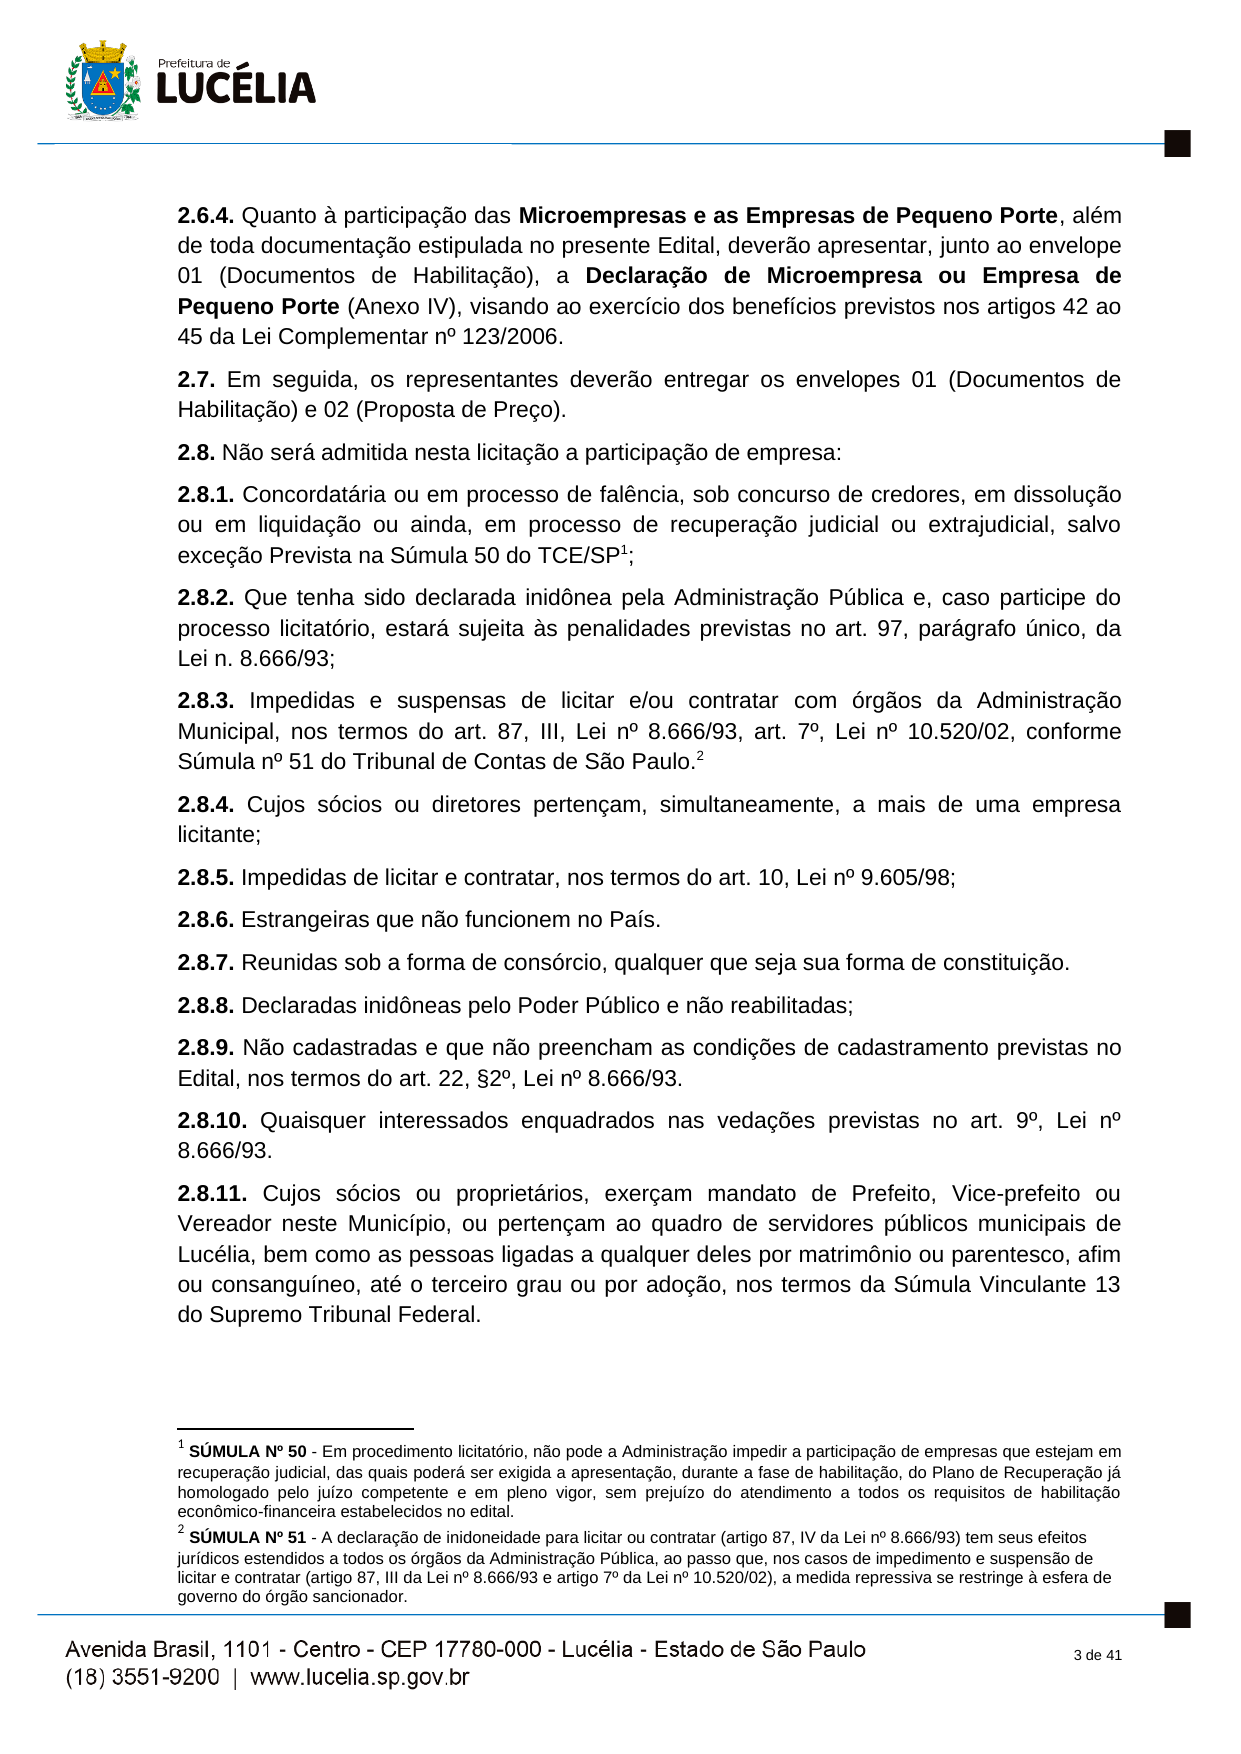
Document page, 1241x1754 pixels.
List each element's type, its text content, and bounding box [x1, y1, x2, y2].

text 2.7. Em seguida, os representantes deverão entregar os envelopes 01 (Documentos de Habilitação) e 02 (Proposta de Preço). [177, 366, 1122, 422]
text 2.8. Não será admitida nesta licitação a participação de empresa: [177, 438, 1122, 465]
text 2.8.9. Não cadastradas e que não preencham as condições de cadastramento previstas no Edital, nos termos do art. 22, §2º, Lei nº 8.666/93. [177, 1034, 1122, 1091]
text 2.8.2. Que tenha sido declarada inidônea pela Administração Pública e, caso participe do processo licitatório, estará sujeita às penalidades previstas no art. 97, parágrafo único, da Lei n. 8.666/93; [177, 584, 1122, 671]
text 2.8.4. Cujos sócios ou diretores pertençam, simultaneamente, a mais de uma empresa licitante; [177, 791, 1122, 847]
text 2.8.1. Concordatária ou em processo de falência, sob concurso de credores, em dissolução ou em liquidação ou ainda, em processo de recuperação judicial ou extrajudicial, salvo exceção Prevista na Súmula 50 do TCE/SP; [177, 481, 1122, 568]
text 2.8.7. Reunidas sob a forma de consórcio, qualquer que seja sua forma de constituição. [177, 949, 1122, 975]
text 2.8.8. Declaradas inidôneas pelo Poder Público e não reabilitadas; [177, 992, 1122, 1018]
text 2.8.11. Cujos sócios ou proprietários, exerçam mandato de Prefeito, Vice-prefeito ou Vereador neste Município, ou pertençam ao quadro de servidores públicos municipais de Lucélia, bem como as pessoas ligadas a qualquer deles por matrimônio ou parentesco, afim ou consanguíneo, até o terceiro grau ou por adoção, nos termos da Súmula Vinculante 13 do Supremo Tribunal Federal. [177, 1180, 1122, 1327]
text 2.8.10. Quaisquer interessados enquadrados nas vedações previstas no art. 9º, Lei nº 8.666/93. [177, 1107, 1122, 1164]
picture [6, 0, 1230, 1753]
text 2.8.6. Estrangeiras que não funcionem no País. [177, 906, 1122, 933]
text 2.8.5. Impedidas de licitar e contratar, nos termos do art. 10, Lei nº 9.605/98; [177, 863, 1122, 890]
text 2.8.3. Impedidas e suspensas de licitar e/ou contratar com órgãos da Administração Municipal, nos termos do art. 87, III, Lei nº 8.666/93, art. 7º, Lei nº 10.520/02, conforme Súmula nº 51 do Tribunal de Contas de São Paulo. [177, 687, 1122, 774]
text 2.6.4. Quanto à participação das Microempresas e as Empresas de Pequeno Porte, além de toda documentação estipulada no presente Edital, deverão apresentar, junto ao envelope 01 (Documentos de Habilitação), a Declaração de Microempresa ou Empresa de Pequeno Porte (Anexo IV), visando ao exercício dos benefícios previstos nos artigos 42 ao 45 da Lei Complementar nº 123/2006. [177, 202, 1122, 349]
